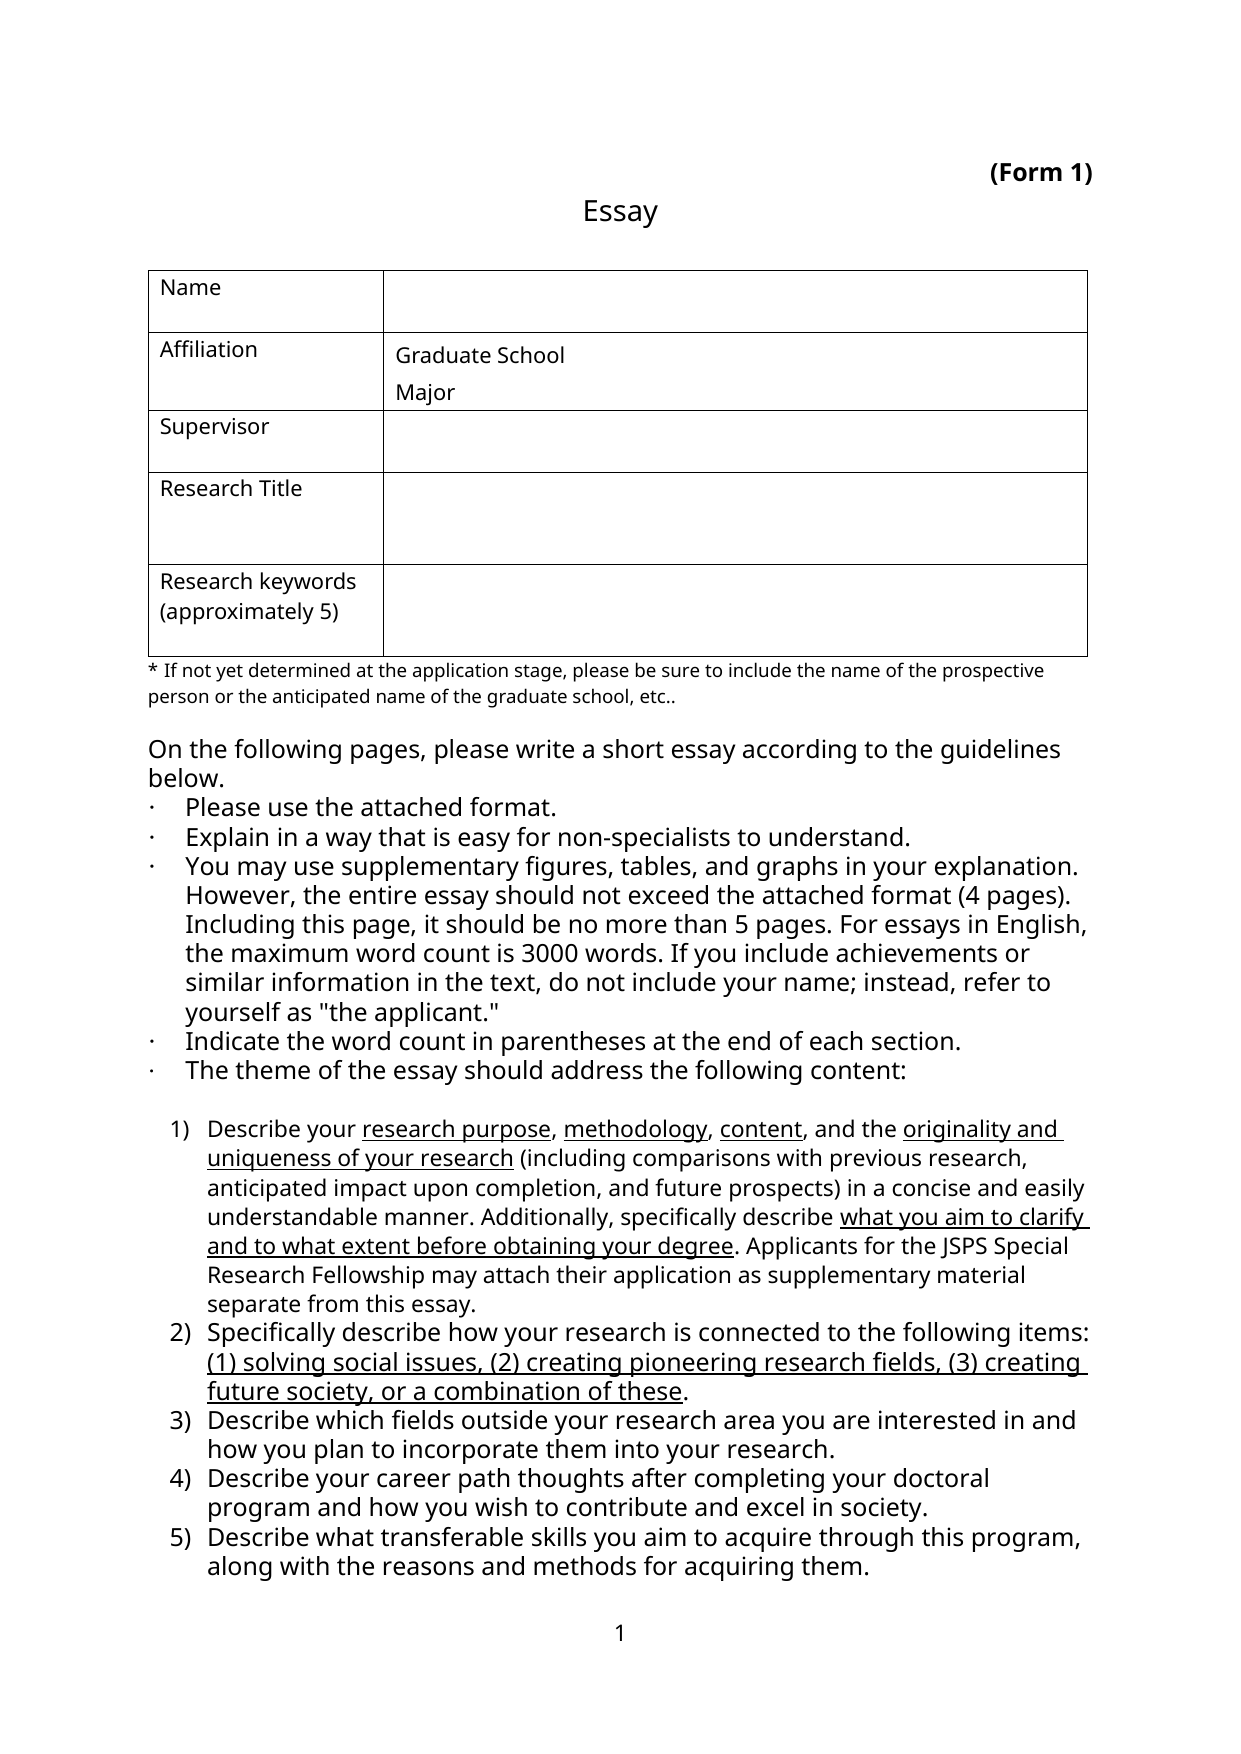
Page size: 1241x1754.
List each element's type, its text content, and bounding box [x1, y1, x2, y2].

list Indicate the word count in parentheses at the end of each section. [148, 1027, 1092, 1056]
list Describe which fields outside your research area you are interested in and how you plan to incorporate them into your research. [169, 1406, 1092, 1464]
list The theme of the essay should address the following content: [148, 1056, 1092, 1085]
table_cell Affiliation [149, 333, 383, 409]
table_cell [384, 565, 1087, 656]
table_cell Research Title [149, 473, 383, 564]
table_header [384, 271, 1087, 332]
list You may use supplementary figures, tables, and graphs in your explanation. However, the entire essay should not exceed the attached format (4 pages). Including this page, it should be no more than 5 pages. For essays in English, the maximum word count is 3000 words. If you include achievements or similar information in the text, do not include your name; instead, refer to yourself as "the applicant." [148, 852, 1092, 1027]
list Describe what transferable skills you aim to acquire through this program, along with the reasons and methods for acquiring them. [169, 1523, 1092, 1581]
text (Form 1) [148, 148, 1092, 191]
list Specifically describe how your research is connected to the following items: (1) solving social issues, (2) creating pioneering research fields, (3) creating future society, or a combination of these. [169, 1318, 1092, 1406]
table_cell Graduate School Major [384, 333, 1087, 409]
list Describe your research purpose, methodology, content, and the originality and uniqueness of your research (including comparisons with previous research, anticipated impact upon completion, and future prospects) in a concise and easily understandable manner. Additionally, specifically describe what you aim to clarify and to what extent before obtaining your degree. Applicants for the JSPS Special Research Fellowship may attach their application as supplementary material separate from this essay. [169, 1114, 1092, 1318]
table_cell [384, 411, 1087, 472]
list Please use the attached format. [148, 793, 1092, 823]
text Essay [148, 191, 1092, 230]
table_header Name [149, 271, 383, 332]
table_cell Research keywords (approximately 5) [149, 565, 383, 656]
list Explain in a way that is easy for non-specialists to understand. [148, 823, 1092, 852]
text On the following pages, please write a short essay according to the guidelines below. [148, 735, 1092, 793]
table_cell Supervisor [149, 411, 383, 472]
list Describe your career path thoughts after completing your doctoral program and how you wish to contribute and excel in society. [169, 1464, 1092, 1523]
table_cell [384, 473, 1087, 564]
text * If not yet determined at the application stage, please be sure to include the name of the prospective person or the anticipated name of the graduate school, etc.. [148, 658, 1092, 709]
